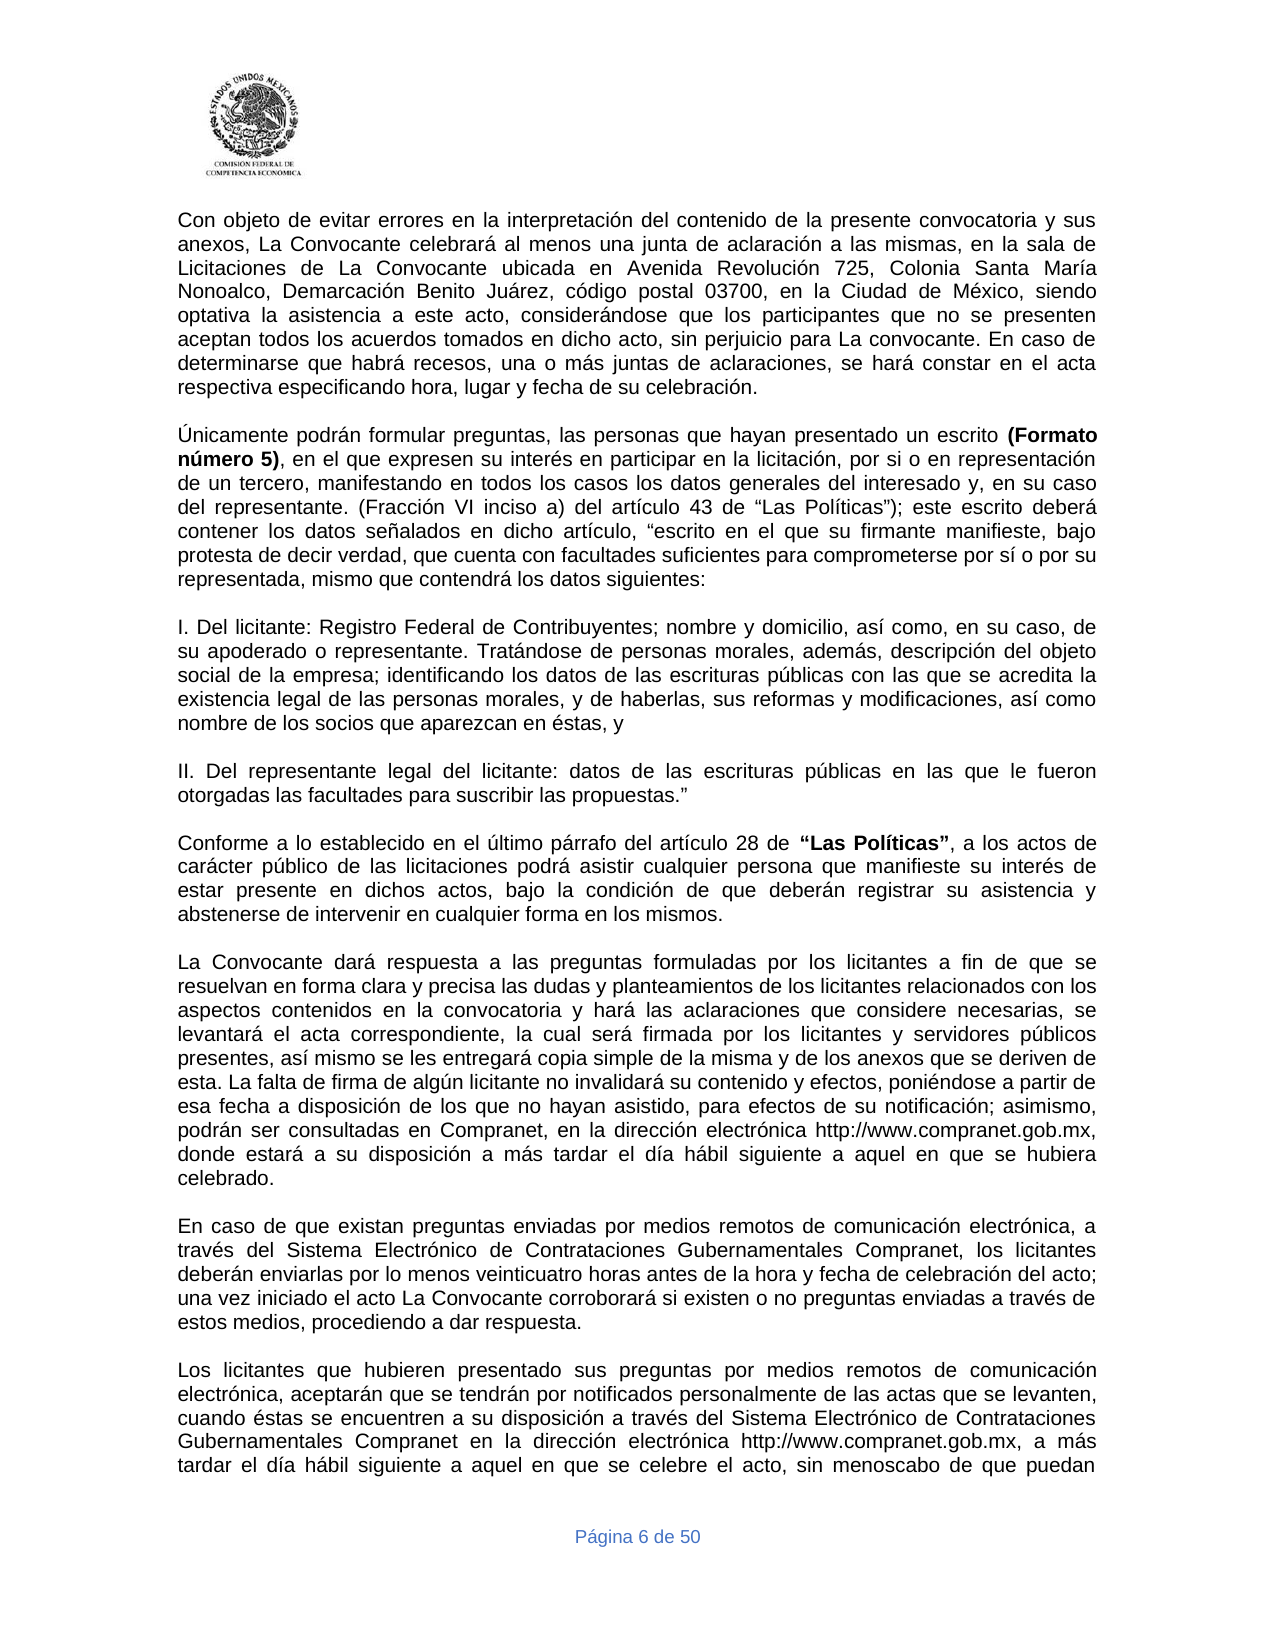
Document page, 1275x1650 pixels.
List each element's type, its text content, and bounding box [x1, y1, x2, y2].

text Con objeto de evitar errores en la interpretación del contenido de la presente convocatoria y sus anexos, La Convocante celebrará al menos una junta de aclaración a las mismas, en la sala de Licitaciones de La Convocante ubicada en Avenida Revolución 725, Colonia Santa María Nonoalco, Demarcación Benito Juárez, código postal 03700, en la Ciudad de México, siendo optativa la asistencia a este acto, considerándose que los participantes que no se presenten aceptan todos los acuerdos tomados en dicho acto, sin perjuicio para La convocante. En caso de determinarse que habrá recesos, una o más juntas de aclaraciones, se hará constar en el acta respectiva especificando hora, lugar y fecha de su celebración. [177, 207, 1098, 399]
text En caso de que existan preguntas enviadas por medios remotos de comunicación electrónica, a través del Sistema Electrónico de Contrataciones Gubernamentales Compranet, los licitantes deberán enviarlas por lo menos veinticuatro horas antes de la hora y fecha de celebración del acto; una vez iniciado el acto La Convocante corroborará si existen o no preguntas enviadas a través de estos medios, procediendo a dar respuesta. [177, 1214, 1098, 1333]
text Conforme a lo establecido en el último párrafo del artículo 28 de “Las Políticas”, a los actos de carácter público de las licitaciones podrá asistir cualquier persona que manifieste su interés de estar presente en dichos actos, bajo la condición de que deberán registrar su asistencia y abstenerse de intervenir en cualquier forma en los mismos. [177, 830, 1098, 926]
picture [188, 73, 322, 179]
text Únicamente podrán formular preguntas, las personas que hayan presentado un escrito (Formato número 5), en el que expresen su interés en participar en la licitación, por si o en representación de un tercero, manifestando en todos los casos los datos generales del interesado y, en su caso del representante. (Fracción VI inciso a) del artículo 43 de “Las Políticas”); este escrito deberá contener los datos señalados en dicho artículo, “escrito en el que su firmante manifieste, bajo protesta de decir verdad, que cuenta con facultades suficientes para comprometerse por sí o por su representada, mismo que contendrá los datos siguientes: [177, 423, 1098, 591]
text I. Del licitante: Registro Federal de Contribuyentes; nombre y domicilio, así como, en su caso, de su apoderado o representante. Tratándose de personas morales, además, descripción del objeto social de la empresa; identificando los datos de las escrituras públicas con las que se acredita la existencia legal de las personas morales, y de haberlas, sus reformas y modificaciones, así como nombre de los socios que aparezcan en éstas, y [177, 615, 1098, 734]
text II. Del representante legal del licitante: datos de las escrituras públicas en las que le fueron otorgadas las facultades para suscribir las propuestas.” [177, 758, 1098, 806]
text La Convocante dará respuesta a las preguntas formuladas por los licitantes a fin de que se resuelvan en forma clara y precisa las dudas y planteamientos de los licitantes relacionados con los aspectos contenidos en la convocatoria y hará las aclaraciones que considere necesarias, se levantará el acta correspondiente, la cual será firmada por los licitantes y servidores públicos presentes, así mismo se les entregará copia simple de la misma y de los anexos que se deriven de esta. La falta de firma de algún licitante no invalidará su contenido y efectos, poniéndose a partir de esa fecha a disposición de los que no hayan asistido, para efectos de su notificación; asimismo, podrán ser consultadas en Compranet, en la dirección electrónica http://www.compranet.gob.mx, donde estará a su disposición a más tardar el día hábil siguiente a aquel en que se hubiera celebrado. [177, 950, 1098, 1190]
